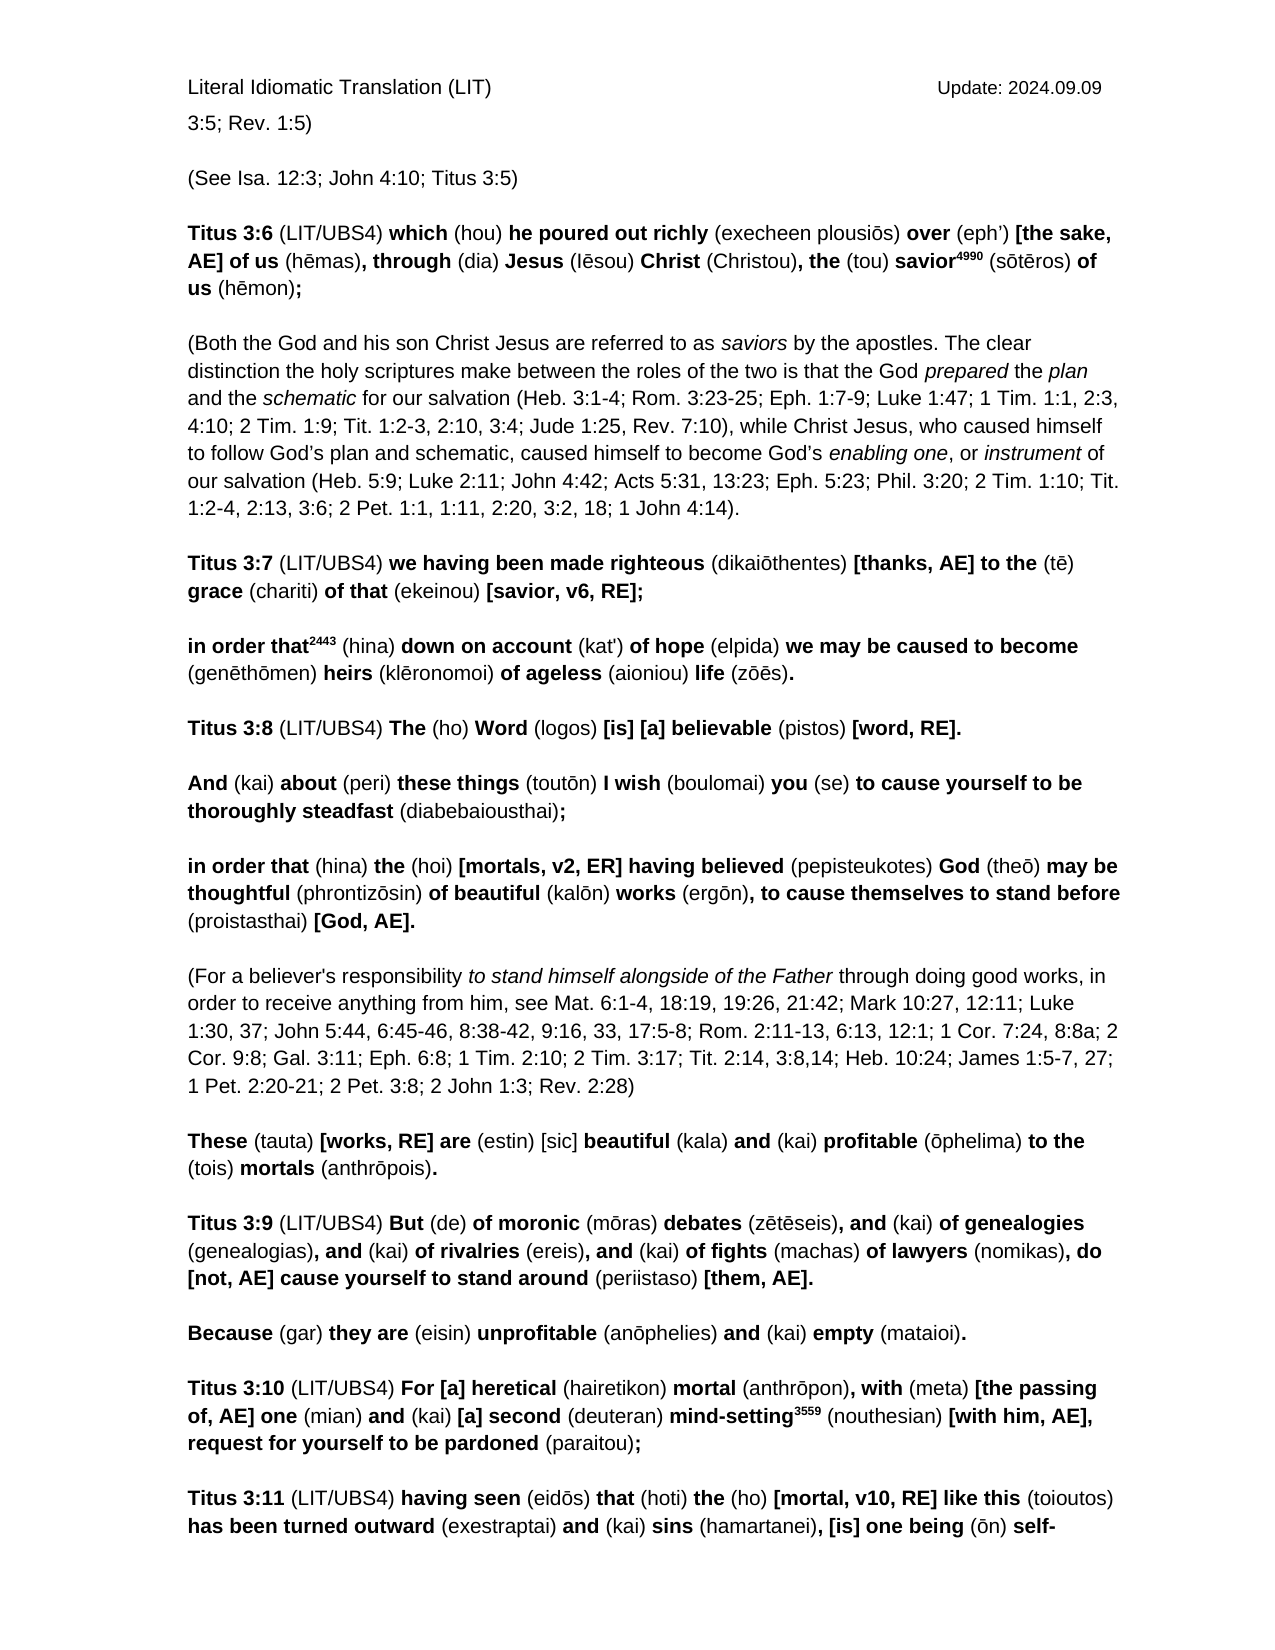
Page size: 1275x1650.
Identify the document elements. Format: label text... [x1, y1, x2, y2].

text (Both the God and his son Christ Jesus are referred to as saviors by the apostles. The clear distinction the holy scriptures make between the roles of the two is that the God prepared the plan and the schematic for our salvation (Heb. 3:1-4; Rom. 3:23-25; Eph. 1:7-9; Luke 1:47; 1 Tim. 1:1, 2:3, 4:10; 2 Tim. 1:9; Tit. 1:2-3, 2:10, 3:4; Jude 1:25, Rev. 7:10), while Christ Jesus, who caused himself to follow God’s plan and schematic, caused himself to become God’s enabling one, or instrument of our salvation (Heb. 5:9; Luke 2:11; John 4:42; Acts 5:31, 13:23; Eph. 5:23; Phil. 3:20; 2 Tim. 1:10; Tit. 1:2-4, 2:13, 3:6; 2 Pet. 1:1, 1:11, 2:20, 3:2, 18; 1 John 4:14). [187, 331, 1125, 520]
text Titus 3:10 (LIT/UBS4) For [a] heretical (hairetikon) mortal (anthrōpon), with (meta) [the passing of, AE] one (mian) and (kai) [a] second (deuteran) mind-setting3559 (nouthesian) [with him, AE], request for yourself to be pardoned (paraitou); [187, 1376, 1125, 1455]
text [187, 111, 1125, 135]
text Because (gar) they are (eisin) unprofitable (anōphelies) and (kai) empty (mataioi). [187, 1321, 1125, 1345]
text Titus 3:9 (LIT/UBS4) But (de) of moronic (mōras) debates (zētēseis), and (kai) of genealogies (genealogias), and (kai) of rivalries (ereis), and (kai) of fights (machas) of lawyers (nomikas), do [not, AE] cause yourself to stand around (periistaso) [them, AE]. [187, 1211, 1125, 1290]
text Titus 3:6 (LIT/UBS4) which (hou) he poured out richly (execheen plousiōs) over (eph’) [the sake, AE] of us (hēmas), through (dia) Jesus (Iēsou) Christ (Christou), the (tou) savior4990 (sōtēros) of us (hēmon); [187, 221, 1125, 300]
text in order that2443 (hina) down on account (kat') of hope (elpida) we may be caused to become (genēthōmen) heirs (klēronomoi) of ageless (aioniou) life (zōēs). [187, 633, 1125, 685]
text And (kai) about (peri) these things (toutōn) I wish (boulomai) you (se) to cause yourself to be thoroughly steadfast (diabebaiousthai); [187, 771, 1125, 822]
text Titus 3:7 (LIT/UBS4) we having been made righteous (dikaiōthentes) [thanks, AE] to the (tē) grace (chariti) of that (ekeinou) [savior, v6, RE]; [187, 551, 1125, 602]
text Titus 3:8 (LIT/UBS4) The (ho) Word (logos) [is] [a] believable (pistos) [word, RE]. [187, 716, 1125, 740]
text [187, 1486, 1125, 1537]
text (For a believer's responsibility to stand himself alongside of the Father through doing good works, in order to receive anything from him, see Mat. 6:1-4, 18:19, 19:26, 21:42; Mark 10:27, 12:11; Luke 1:30, 37; John 5:44, 6:45-46, 8:38-42, 9:16, 33, 17:5-8; Rom. 2:11-13, 6:13, 12:1; 1 Cor. 7:24, 8:8a; 2 Cor. 9:8; Gal. 3:11; Eph. 6:8; 1 Tim. 2:10; 2 Tim. 3:17; Tit. 2:14, 3:8,14; Heb. 10:24; James 1:5-7, 27; 1 Pet. 2:20-21; 2 Pet. 3:8; 2 John 1:3; Rev. 2:28) [187, 963, 1125, 1097]
text (See Isa. 12:3; John 4:10; Titus 3:5) [187, 166, 1125, 190]
text in order that (hina) the (hoi) [mortals, v2, ER] having believed (pepisteukotes) God (theō) may be thoughtful (phrontizōsin) of beautiful (kalōn) works (ergōn), to cause themselves to stand before (proistasthai) [God, AE]. [187, 853, 1125, 932]
text These (tauta) [works, RE] are (estin) [sic] beautiful (kala) and (kai) profitable (ōphelima) to the (tois) mortals (anthrōpois). [187, 1128, 1125, 1180]
